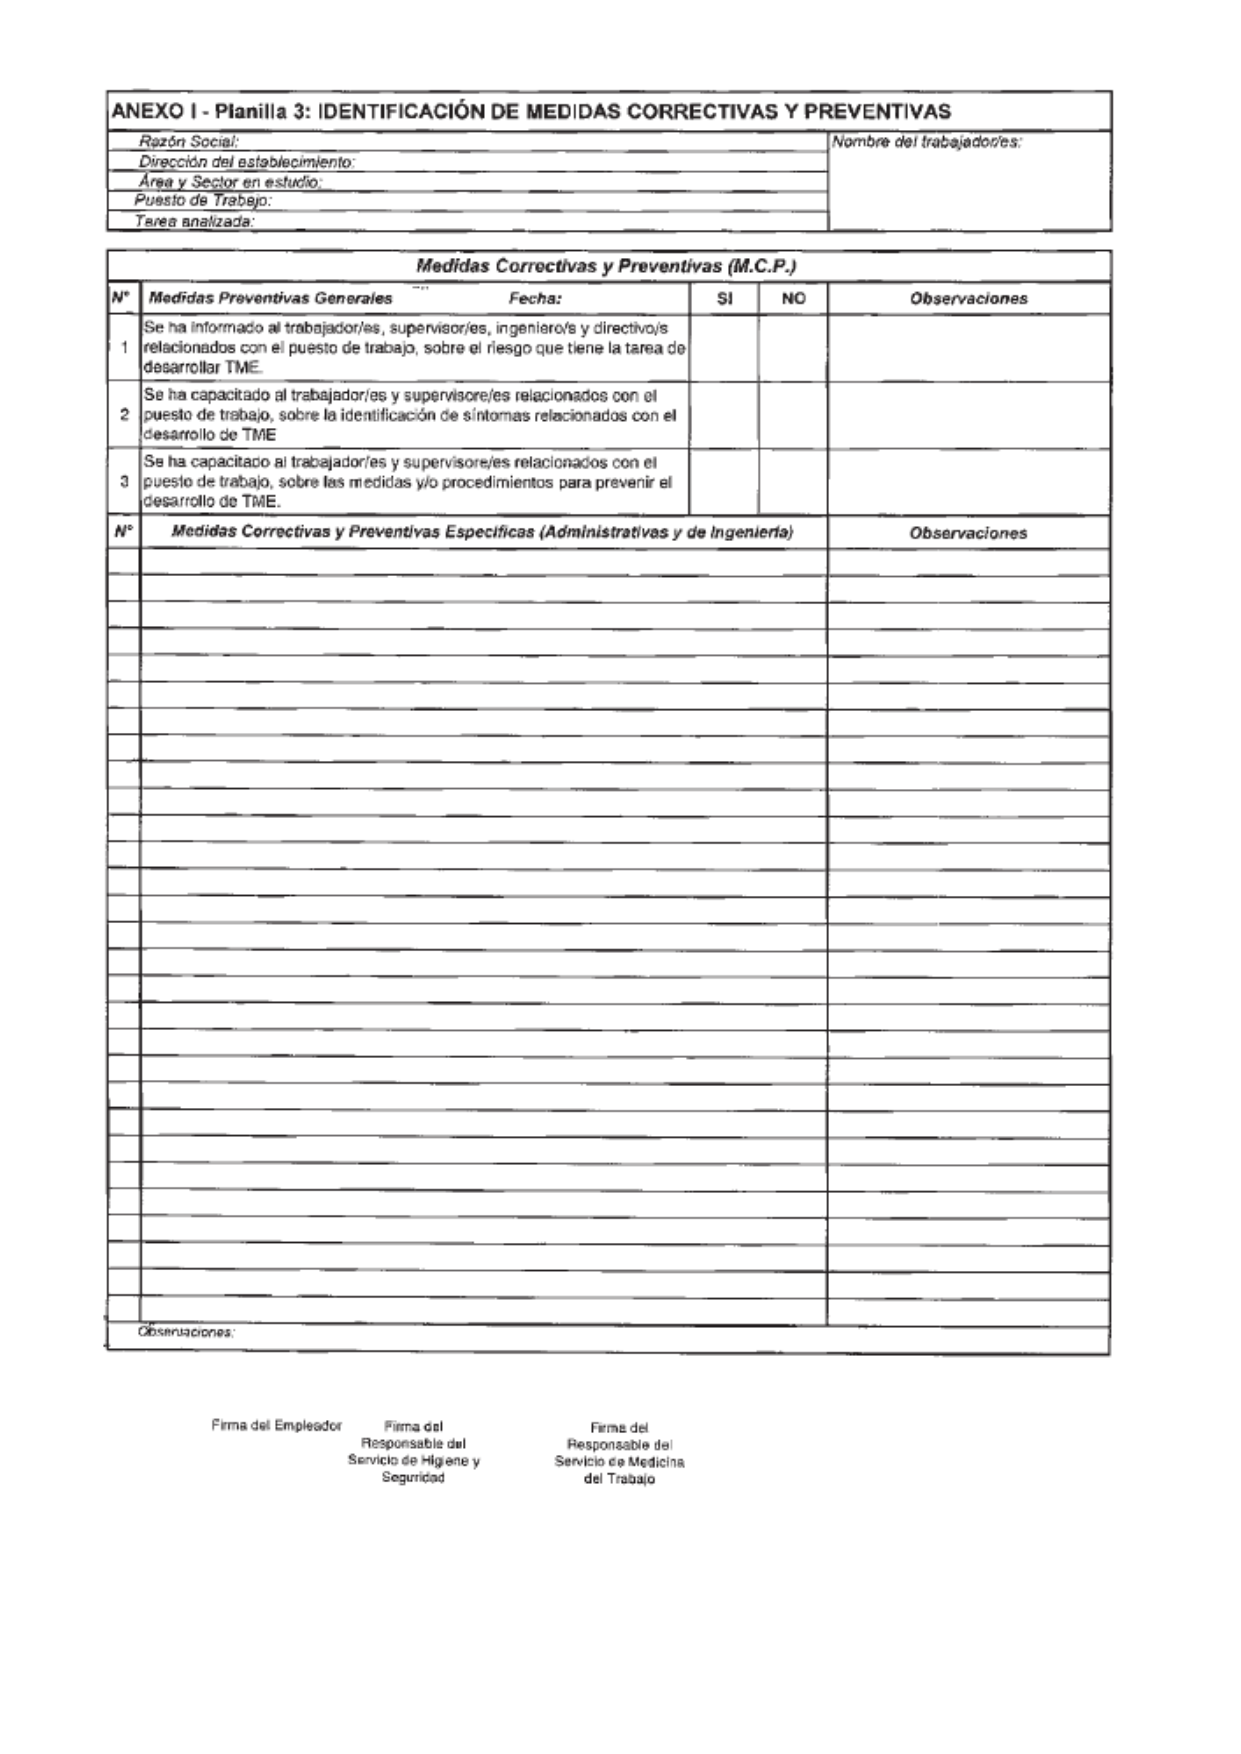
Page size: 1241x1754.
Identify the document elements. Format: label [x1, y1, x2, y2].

picture [88, 73, 1144, 1492]
